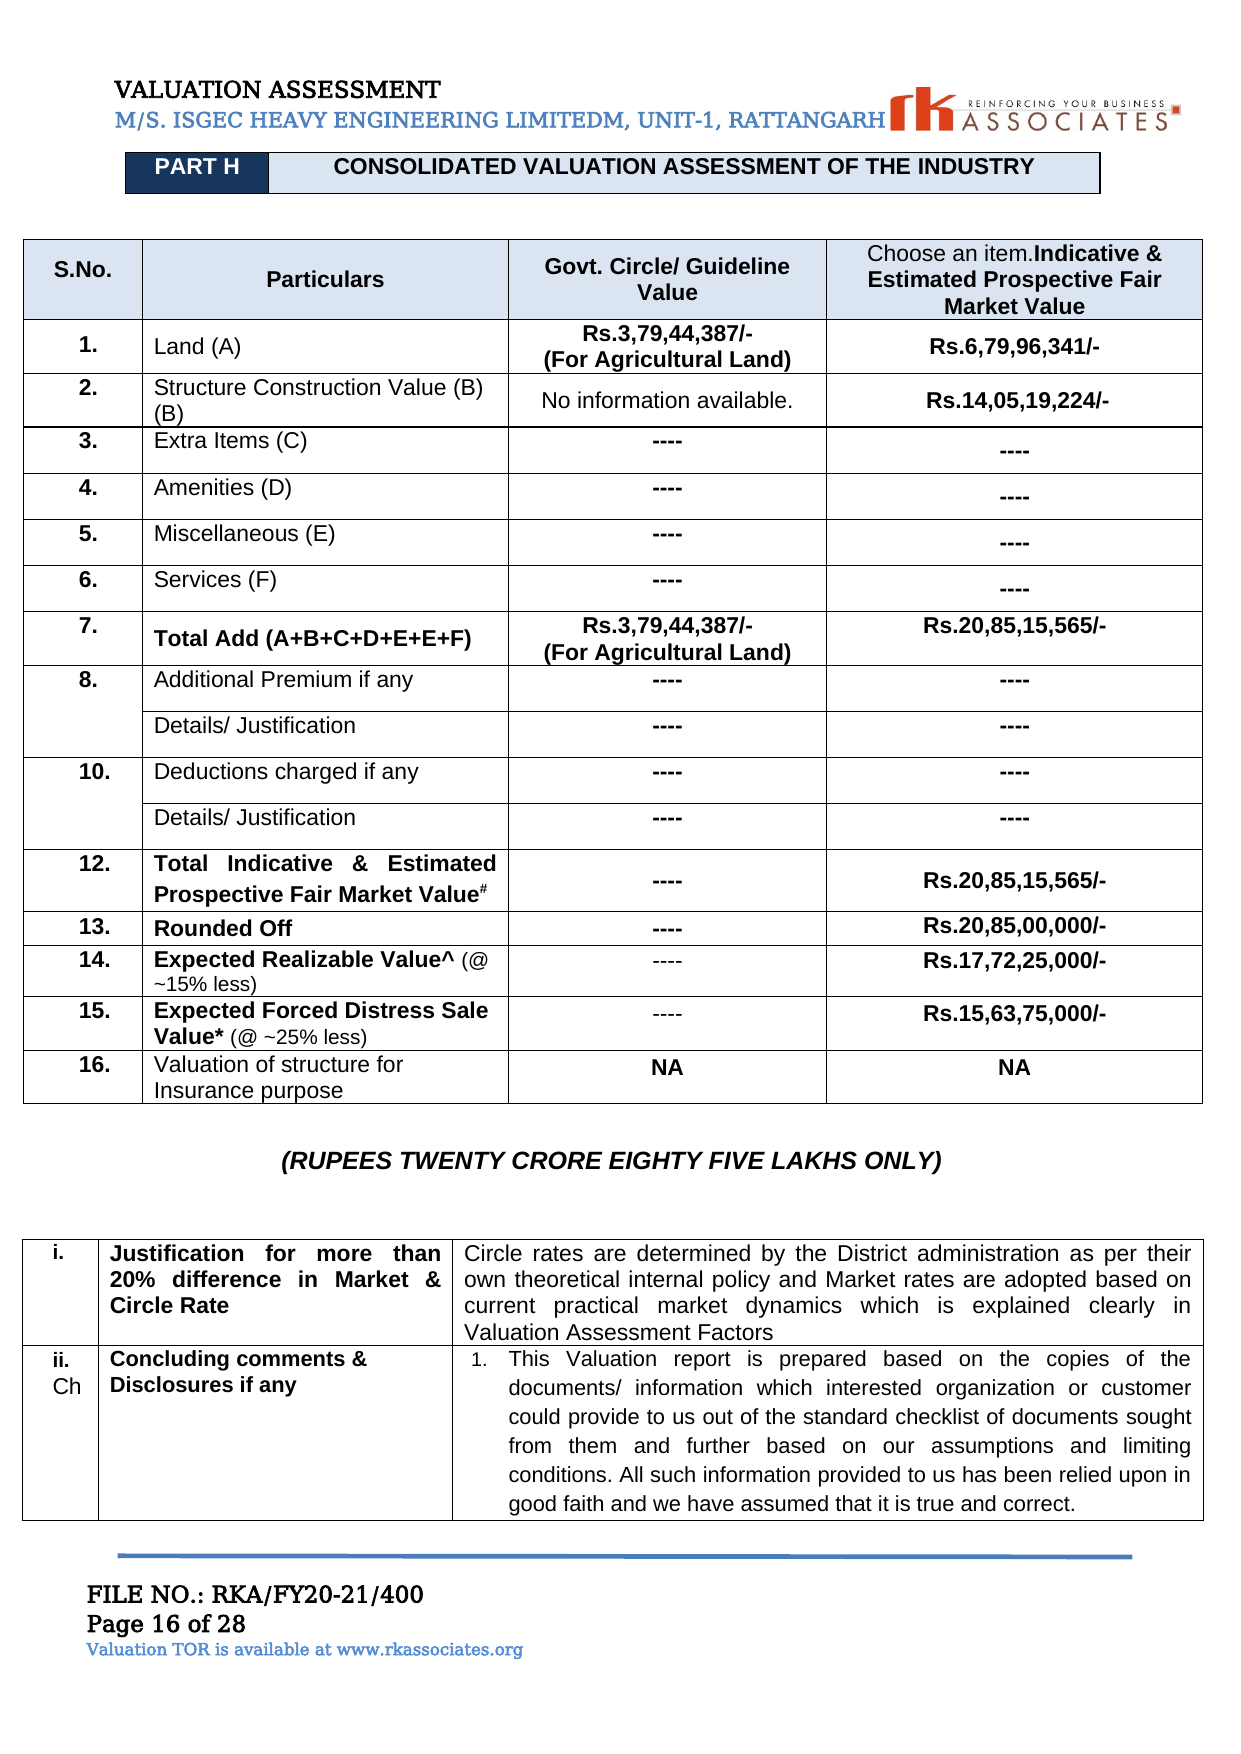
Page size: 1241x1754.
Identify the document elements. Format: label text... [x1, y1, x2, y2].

table_cell Extra Items (C) [143, 428, 508, 473]
table_cell Services (F) [143, 566, 508, 611]
table_cell ---- [509, 712, 826, 757]
table_cell Rs.14,05,19,224/- [827, 374, 1202, 426]
table_cell Rs.3,79,44,387/- (For Agricultural Land) [509, 320, 826, 373]
table_cell No information available. [509, 374, 826, 426]
table_cell ---- [827, 428, 1202, 473]
table_cell ---- [509, 850, 826, 911]
table_cell ---- [827, 666, 1202, 711]
table_cell [23, 1346, 98, 1520]
table_cell (B) [143, 374, 508, 426]
table_cell ---- [509, 428, 826, 473]
table_cell ---- [509, 912, 826, 944]
table_cell Rs.15,63,75,000/- [827, 997, 1202, 1049]
table_cell ---- [509, 997, 826, 1049]
table_cell ---- [509, 474, 826, 519]
table_header [23, 1240, 98, 1345]
table_header [269, 153, 1099, 193]
table_cell ---- [509, 666, 826, 711]
table_cell [24, 946, 142, 996]
table_cell Additional Premium if any [143, 666, 508, 711]
table_cell Total Add (A+B+C+D+E+E+F) [143, 612, 508, 665]
table_cell ---- [827, 758, 1202, 803]
table_cell Rs.20,85,15,565/- [827, 612, 1202, 665]
text (RUPEES TWENTY CRORE EIGHTY FIVE LAKHS ONLY) [114, 1146, 1111, 1175]
table_cell Deductions charged if any [143, 758, 508, 803]
table_cell [24, 566, 142, 611]
table_cell Expected Realizable Value^ [143, 946, 508, 996]
table_header PART H [126, 153, 268, 193]
table_cell Amenities (D) [143, 474, 508, 519]
table_cell Rs.20,85,00,000/- [827, 912, 1202, 944]
table_cell [24, 758, 142, 849]
table_cell Rs.3,79,44,387/- (For Agricultural Land) [509, 612, 826, 665]
table_cell Rs.6,79,96,341/- [827, 320, 1202, 373]
table_cell Land (A) [143, 320, 508, 373]
table_cell Valuation of structure for Insurance purpose [143, 1051, 508, 1103]
table_cell [24, 997, 142, 1049]
table_cell [24, 912, 142, 944]
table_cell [99, 1346, 452, 1520]
table_cell [24, 666, 142, 757]
table_cell Rs.17,72,25,000/- [827, 946, 1202, 996]
table_cell ---- [827, 566, 1202, 611]
table_cell Expected Forced Distress Sale Value* [143, 997, 508, 1049]
table_cell Details/ Justification [143, 804, 508, 849]
table_cell Rs.20,85,15,565/- [827, 850, 1202, 911]
table_cell Total Indicative & Estimated Prospective Fair Market Value# [143, 850, 508, 911]
picture [890, 87, 1181, 131]
table_header Justification for more than 20% difference in Market & Circle Rate [99, 1240, 452, 1345]
table_cell Details/ Justification [143, 712, 508, 757]
table_cell [24, 612, 142, 665]
table_cell [24, 428, 142, 473]
table_cell ---- [827, 474, 1202, 519]
table_cell [24, 474, 142, 519]
table_cell ---- [509, 520, 826, 565]
table_cell NA [509, 1051, 826, 1103]
table_header Particulars [143, 240, 508, 319]
table_cell [24, 520, 142, 565]
table_header Indicative & Estimated Prospective Fair Market Value [827, 240, 1202, 319]
table_cell ---- [827, 712, 1202, 757]
table_cell ---- [827, 804, 1202, 849]
table_cell ---- [827, 520, 1202, 565]
table_cell Rounded Off [143, 912, 508, 944]
table_cell [24, 1051, 142, 1103]
table_cell ---- [509, 804, 826, 849]
table_cell [24, 850, 142, 911]
table_cell [24, 374, 142, 426]
table_header S.No. [24, 240, 142, 319]
table_cell NA [827, 1051, 1202, 1103]
table_cell Miscellaneous (E) [143, 520, 508, 565]
table_cell ---- [509, 946, 826, 996]
table_cell ---- [509, 566, 826, 611]
table_cell ---- [509, 758, 826, 803]
table_cell [24, 320, 142, 373]
